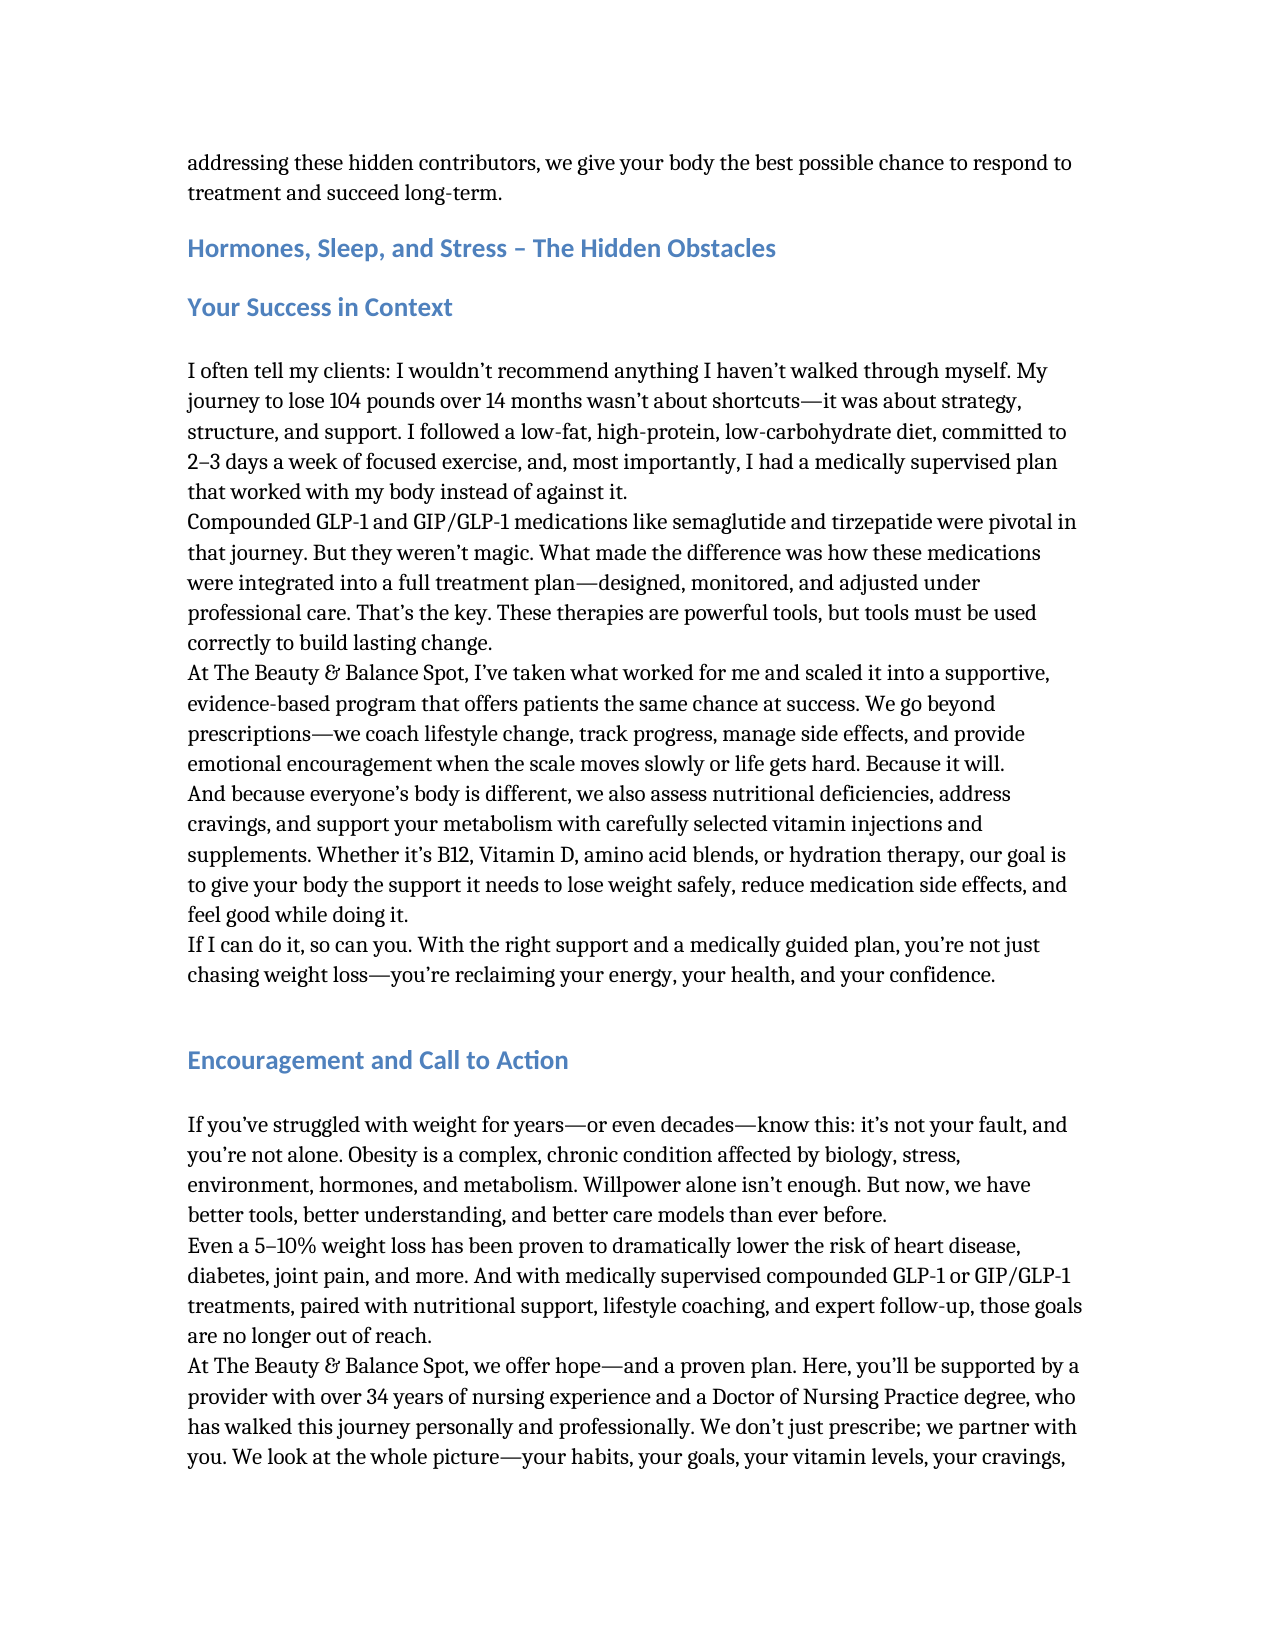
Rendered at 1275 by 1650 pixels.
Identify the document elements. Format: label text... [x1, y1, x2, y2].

subtitle Your Success in Context [187, 290, 1087, 323]
subtitle Encouragement and Call to Action [187, 1043, 1087, 1077]
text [187, 150, 1087, 207]
text I often tell my clients: I wouldn’t recommend anything I haven’t walked through myself. My journey to lose 104 pounds over 14 months wasn’t about shortcuts—it was about strategy, structure, and support. I followed a low-fat, high-protein, low-carbohydrate diet, committed to 2–3 days a week of focused exercise, and, most importantly, I had a medically supervised plan that worked with my body instead of against it. Compounded GLP-1 and GIP/GLP-1 medications like semaglutide and tirzepatide were pivotal in that journey. But they weren’t magic. What made the difference was how these medications were integrated into a full treatment plan—designed, monitored, and adjusted under professional care. That’s the key. These therapies are powerful tools, but tools must be used correctly to build lasting change. At The Beauty & Balance Spot, I’ve taken what worked for me and scaled it into a supportive, evidence-based program that offers patients the same chance at success. We go beyond prescriptions—we coach lifestyle change, track progress, manage side effects, and provide emotional encouragement when the scale moves slowly or life gets hard. Because it will. And because everyone’s body is different, we also assess nutritional deficiencies, address cravings, and support your metabolism with carefully selected vitamin injections and supplements. Whether it’s B12, Vitamin D, amino acid blends, or hydration therapy, our goal is to give your body the support it needs to lose weight safely, reduce medication side effects, and feel good while doing it. If I can do it, so can you. With the right support and a medically guided plan, you’re not just chasing weight loss—you’re reclaiming your energy, your health, and your confidence. [187, 328, 1087, 1019]
subtitle Hormones, Sleep, and Stress – The Hidden Obstacles [187, 231, 1087, 264]
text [187, 1081, 1087, 1470]
